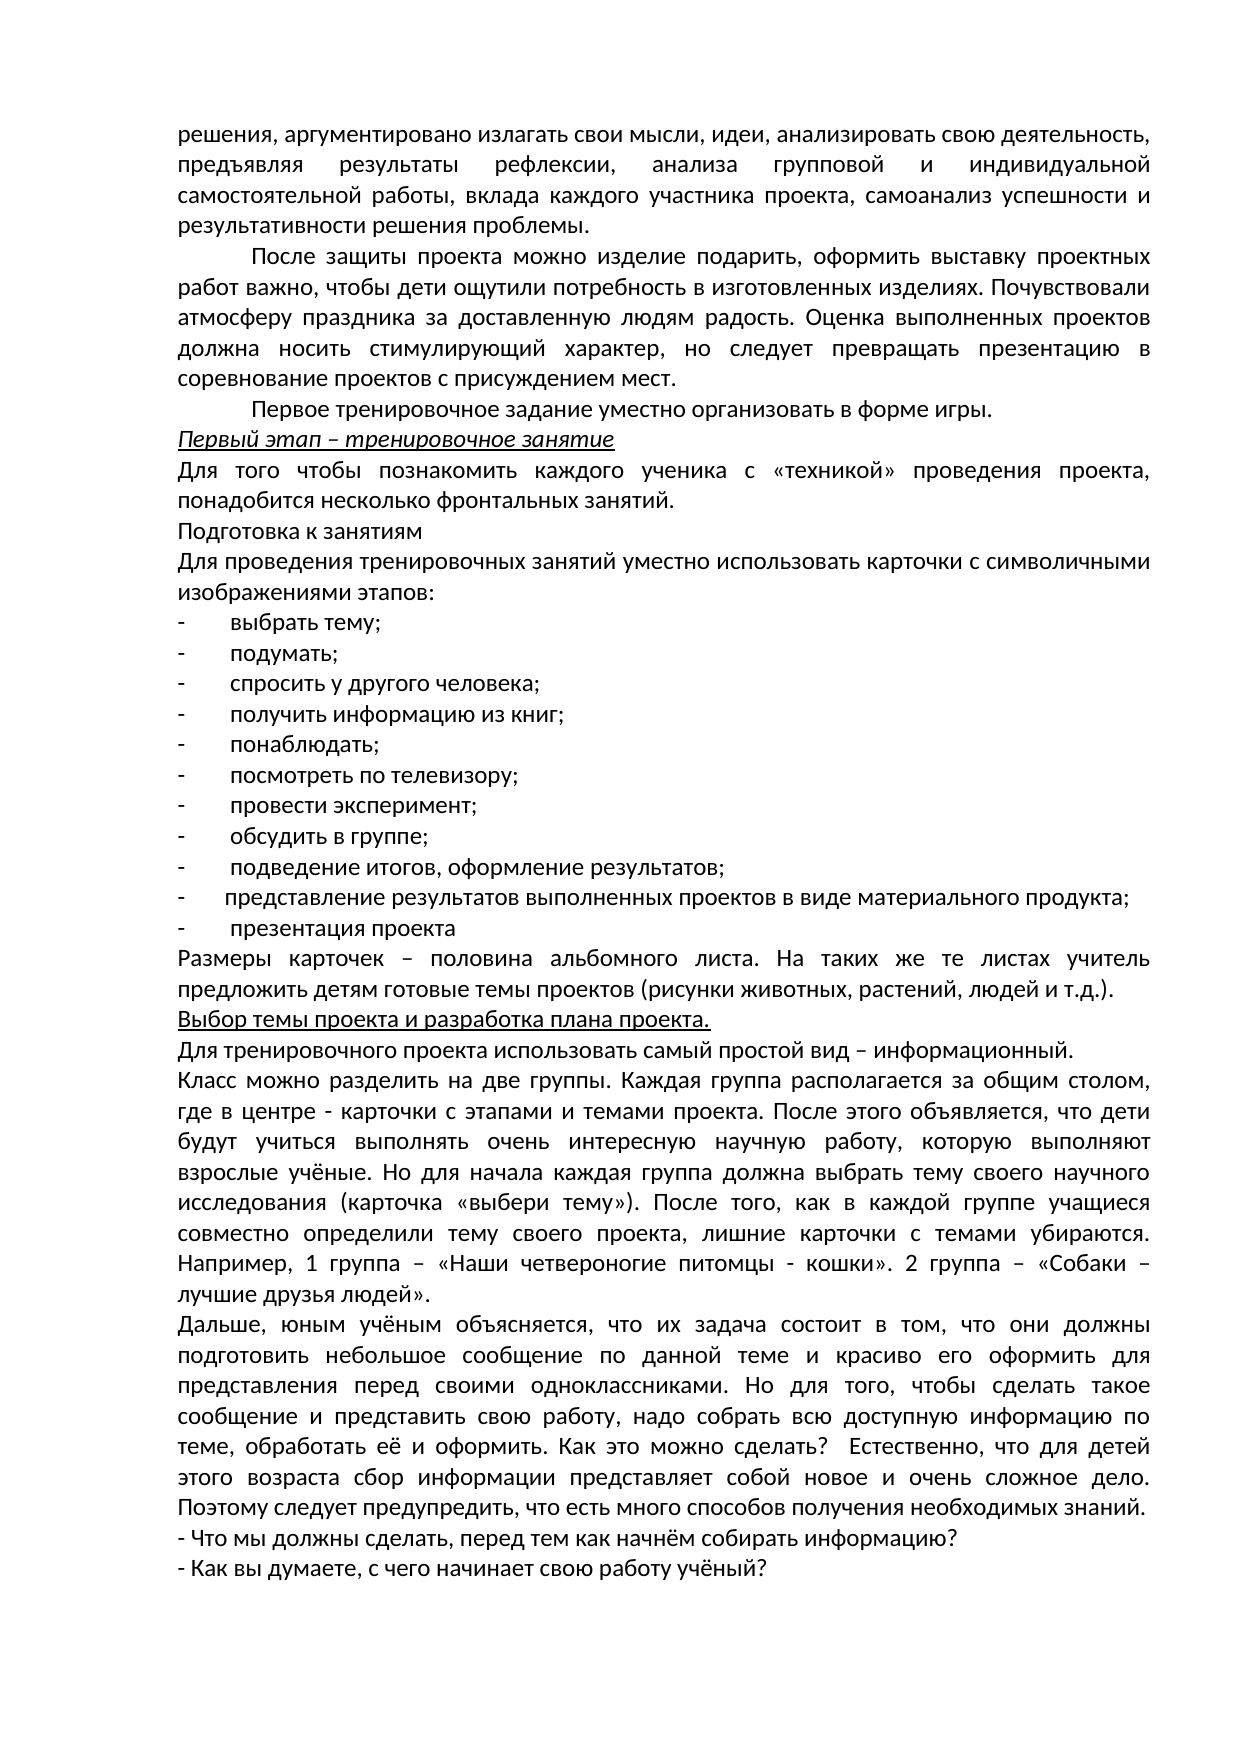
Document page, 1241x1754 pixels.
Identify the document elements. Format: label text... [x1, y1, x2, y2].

text - Как вы думаете, с чего начинает свою работу учёный? [177, 1553, 1152, 1583]
text - презентация проекта [177, 912, 1152, 942]
text После защиты проекта можно изделие подарить, оформить выставку проектных работ важно, чтобы дети ощутили потребность в изготовленных изделиях. Почувствовали атмосферу праздника за доставленную людям радость. Оценка выполненных проектов должна носить стимулирующий характер, но следует превращать презентацию в соревнование проектов с присуждением мест. [177, 240, 1152, 393]
text Первое тренировочное задание уместно организовать в форме игры. [177, 393, 1152, 423]
text - обсудить в группе; [177, 820, 1152, 851]
text Класс можно разделить на две группы. Каждая группа располагается за общим столом, где в центре - карточки с этапами и темами проекта. После этого объявляется, что дети будут учиться выполнять очень интересную научную работу, которую выполняют взрослые учёные. Но для начала каждая группа должна выбрать тему своего научного исследования (карточка «выбери тему»). После того, как в каждой группе учащиеся совместно определили тему своего проекта, лишние карточки с темами убираются. Например, 1 группа – «Наши четвероногие питомцы - кошки». 2 группа – «Собаки – лучшие друзья людей». [177, 1064, 1152, 1308]
text - подведение итогов, оформление результатов; [177, 851, 1152, 881]
text - провести эксперимент; [177, 789, 1152, 820]
text - выбрать тему; [177, 606, 1152, 637]
text Размеры карточек – половина альбомного листа. На таких же те листах учитель предложить детям готовые темы проектов (рисунки животных, растений, людей и т.д.). [177, 942, 1152, 1003]
text - подумать; [177, 637, 1152, 667]
text Первый этап – тренировочное занятие [177, 423, 1152, 454]
text Для тренировочного проекта использовать самый простой вид – информационный. [177, 1034, 1152, 1064]
text - получить информацию из книг; [177, 698, 1152, 728]
text - Что мы должны сделать, перед тем как начнём собирать информацию? [177, 1522, 1152, 1553]
text - представление результатов выполненных проектов в виде материального продукта; [177, 881, 1152, 912]
text - понаблюдать; [177, 728, 1152, 759]
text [177, 118, 1152, 240]
text Дальше, юным учёным объясняется, что их задача состоит в том, что они должны подготовить небольшое сообщение по данной теме и красиво его оформить для представления перед своими одноклассниками. Но для того, чтобы сделать такое сообщение и представить свою работу, надо собрать всю доступную информацию по теме, обработать её и оформить. Как это можно сделать? Естественно, что для детей этого возраста сбор информации представляет собой новое и очень сложное дело. Поэтому следует предупредить, что есть много способов получения необходимых знаний. [177, 1308, 1152, 1522]
text Для того чтобы познакомить каждого ученика с «техникой» проведения проекта, понадобится несколько фронтальных занятий. [177, 454, 1152, 515]
text Выбор темы проекта и разработка плана проекта. [177, 1003, 1152, 1034]
text - спросить у другого человека; [177, 667, 1152, 698]
text - посмотреть по телевизору; [177, 759, 1152, 789]
text Для проведения тренировочных занятий уместно использовать карточки с символичными изображениями этапов: [177, 545, 1152, 606]
text Подготовка к занятиям [177, 515, 1152, 545]
